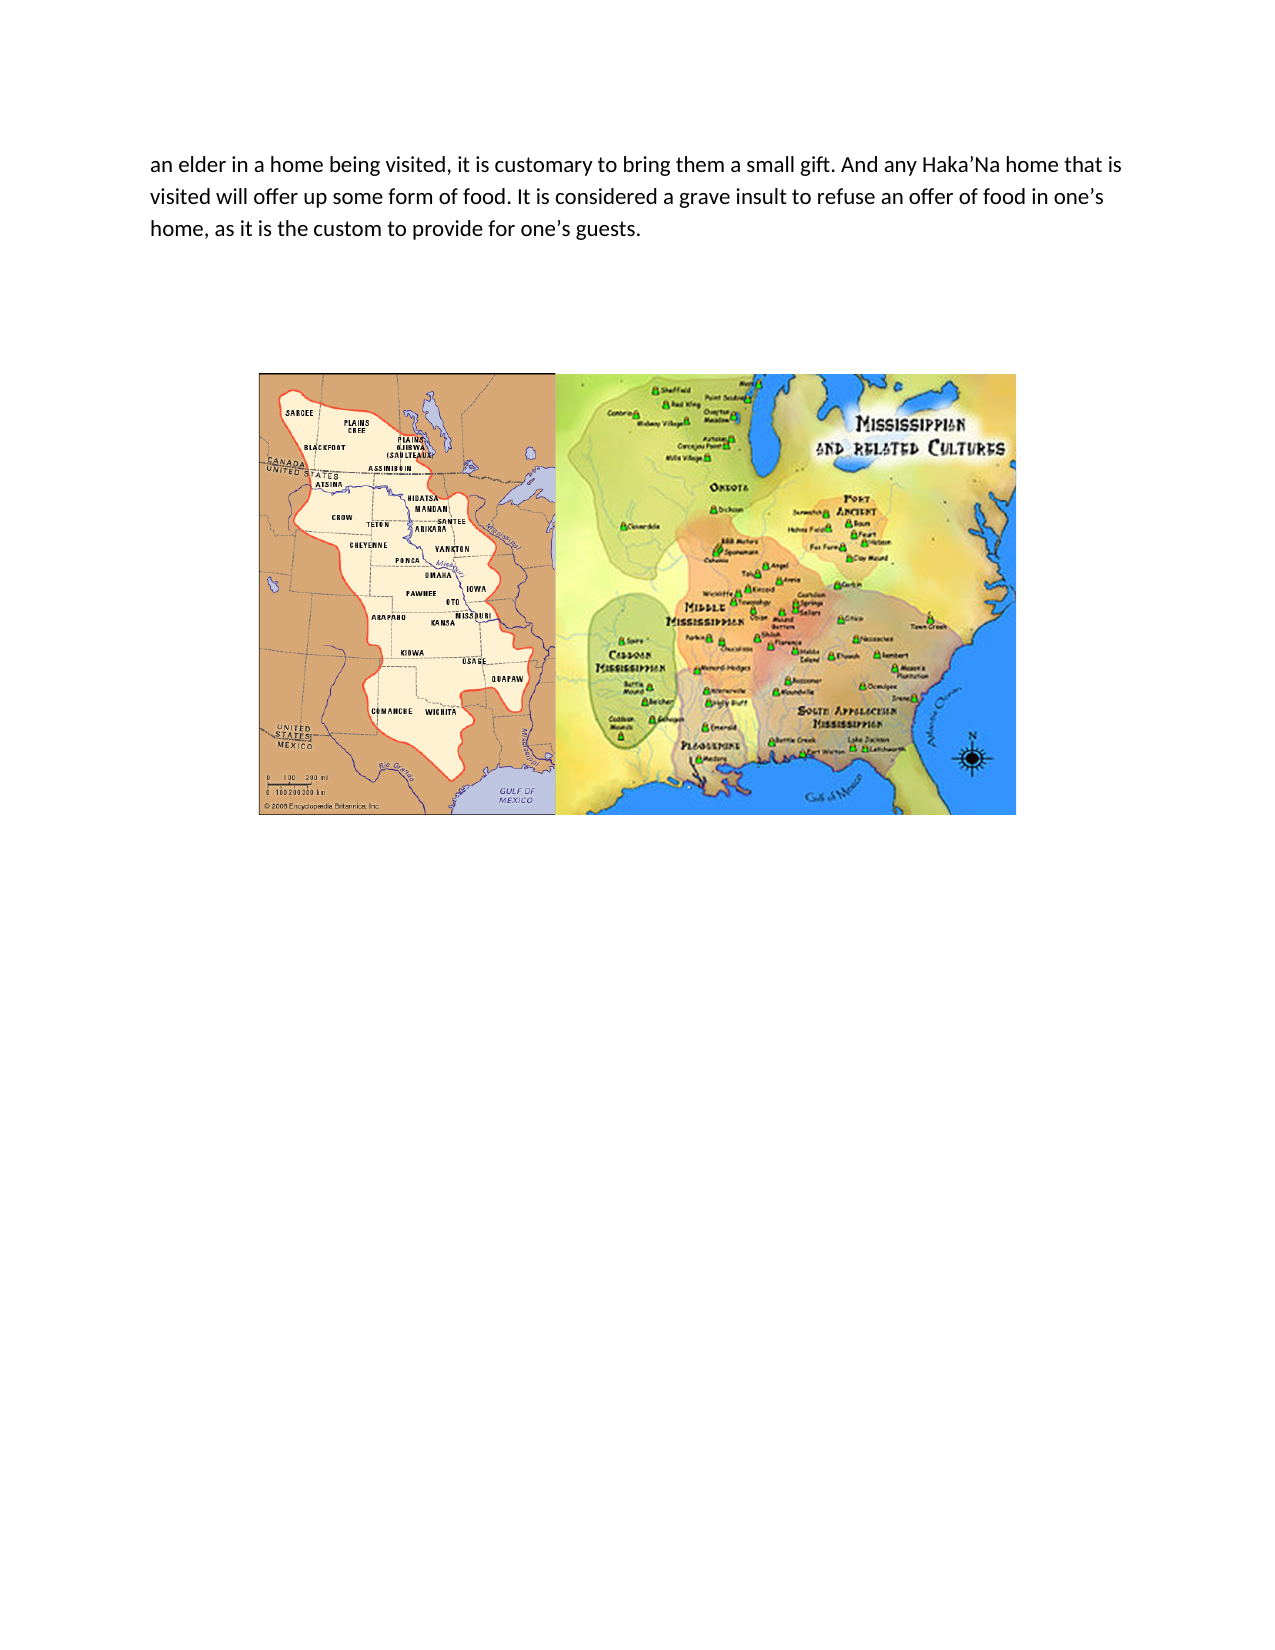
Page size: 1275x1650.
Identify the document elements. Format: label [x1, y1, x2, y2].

text [150, 150, 1125, 242]
picture [258, 373, 1017, 815]
